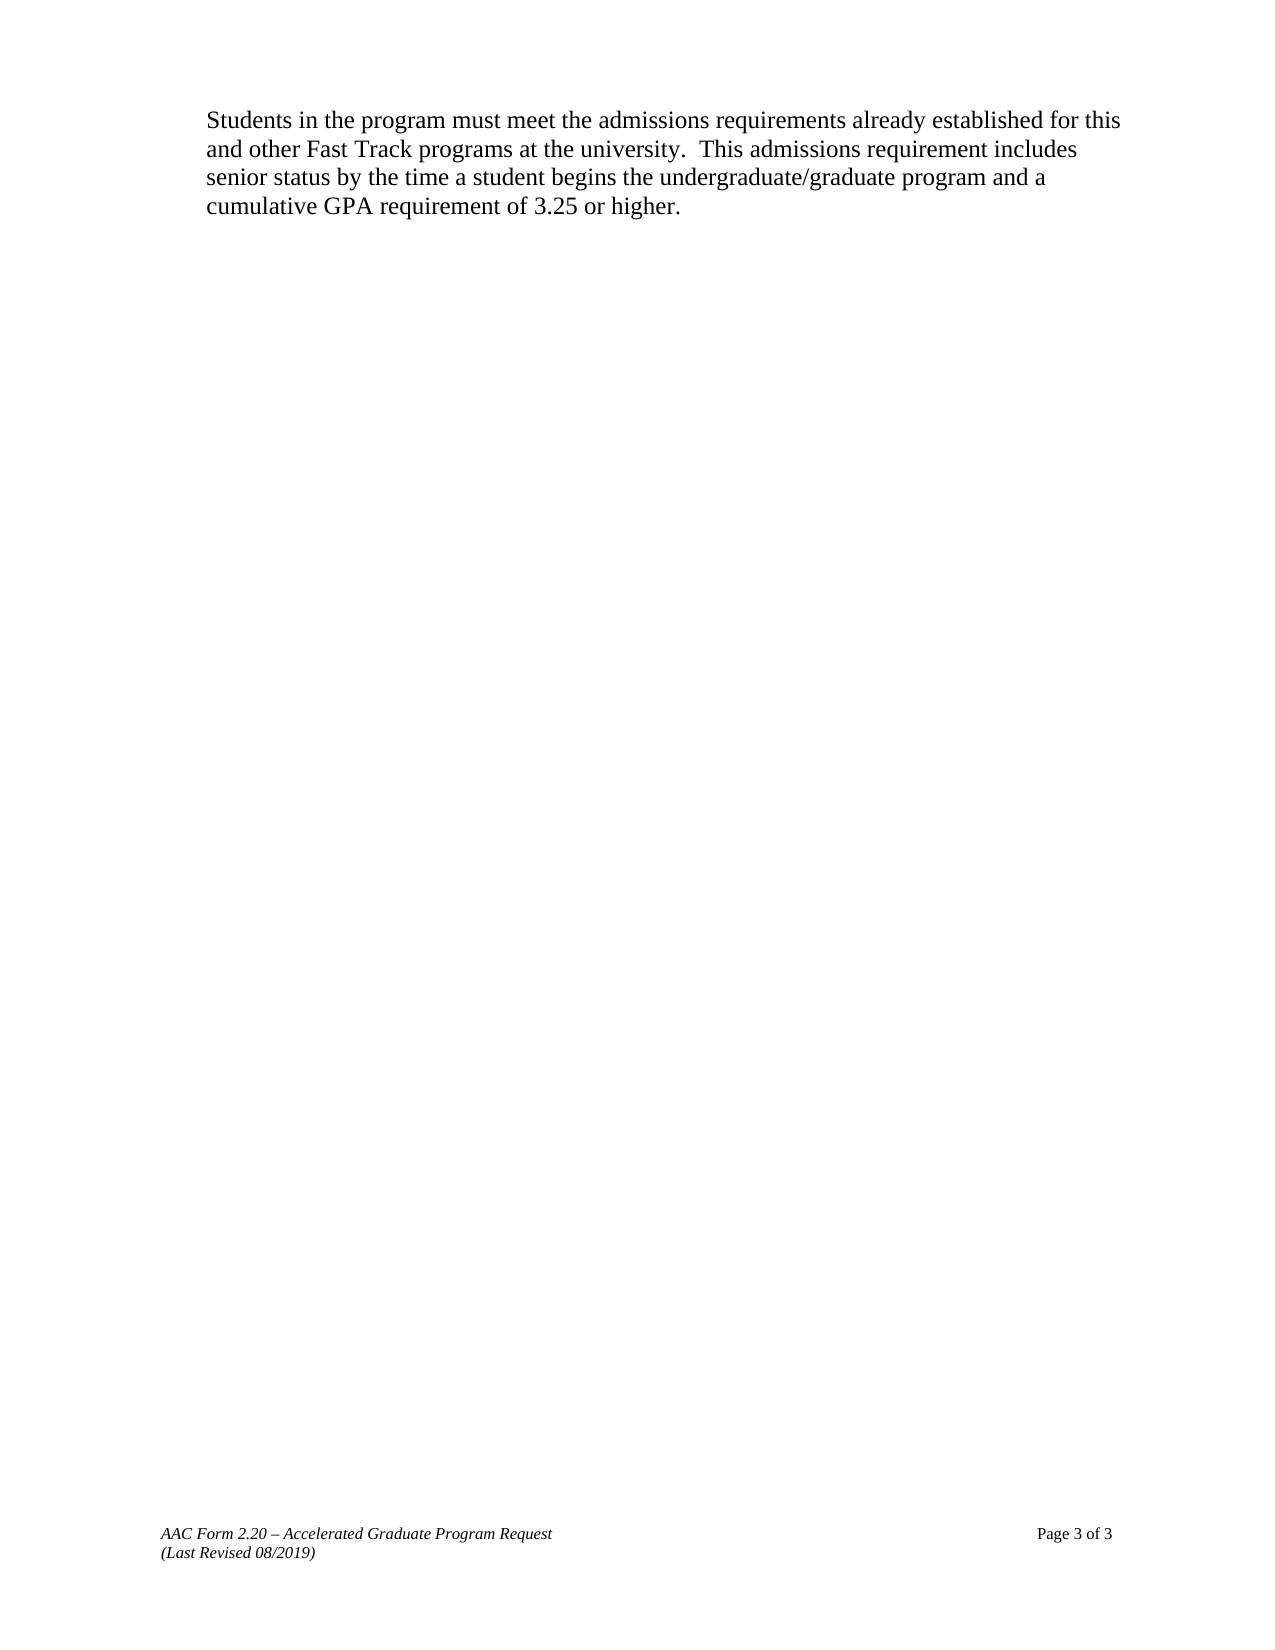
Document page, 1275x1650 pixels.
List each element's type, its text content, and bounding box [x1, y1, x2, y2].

text Students in the program must meet the admissions requirements already established for this and other Fast Track programs at the university. This admissions requirement includes senior status by the time a student begins the undergraduate/graduate program and a cumulative GPA requirement of 3.25 or higher. [206, 105, 1125, 220]
